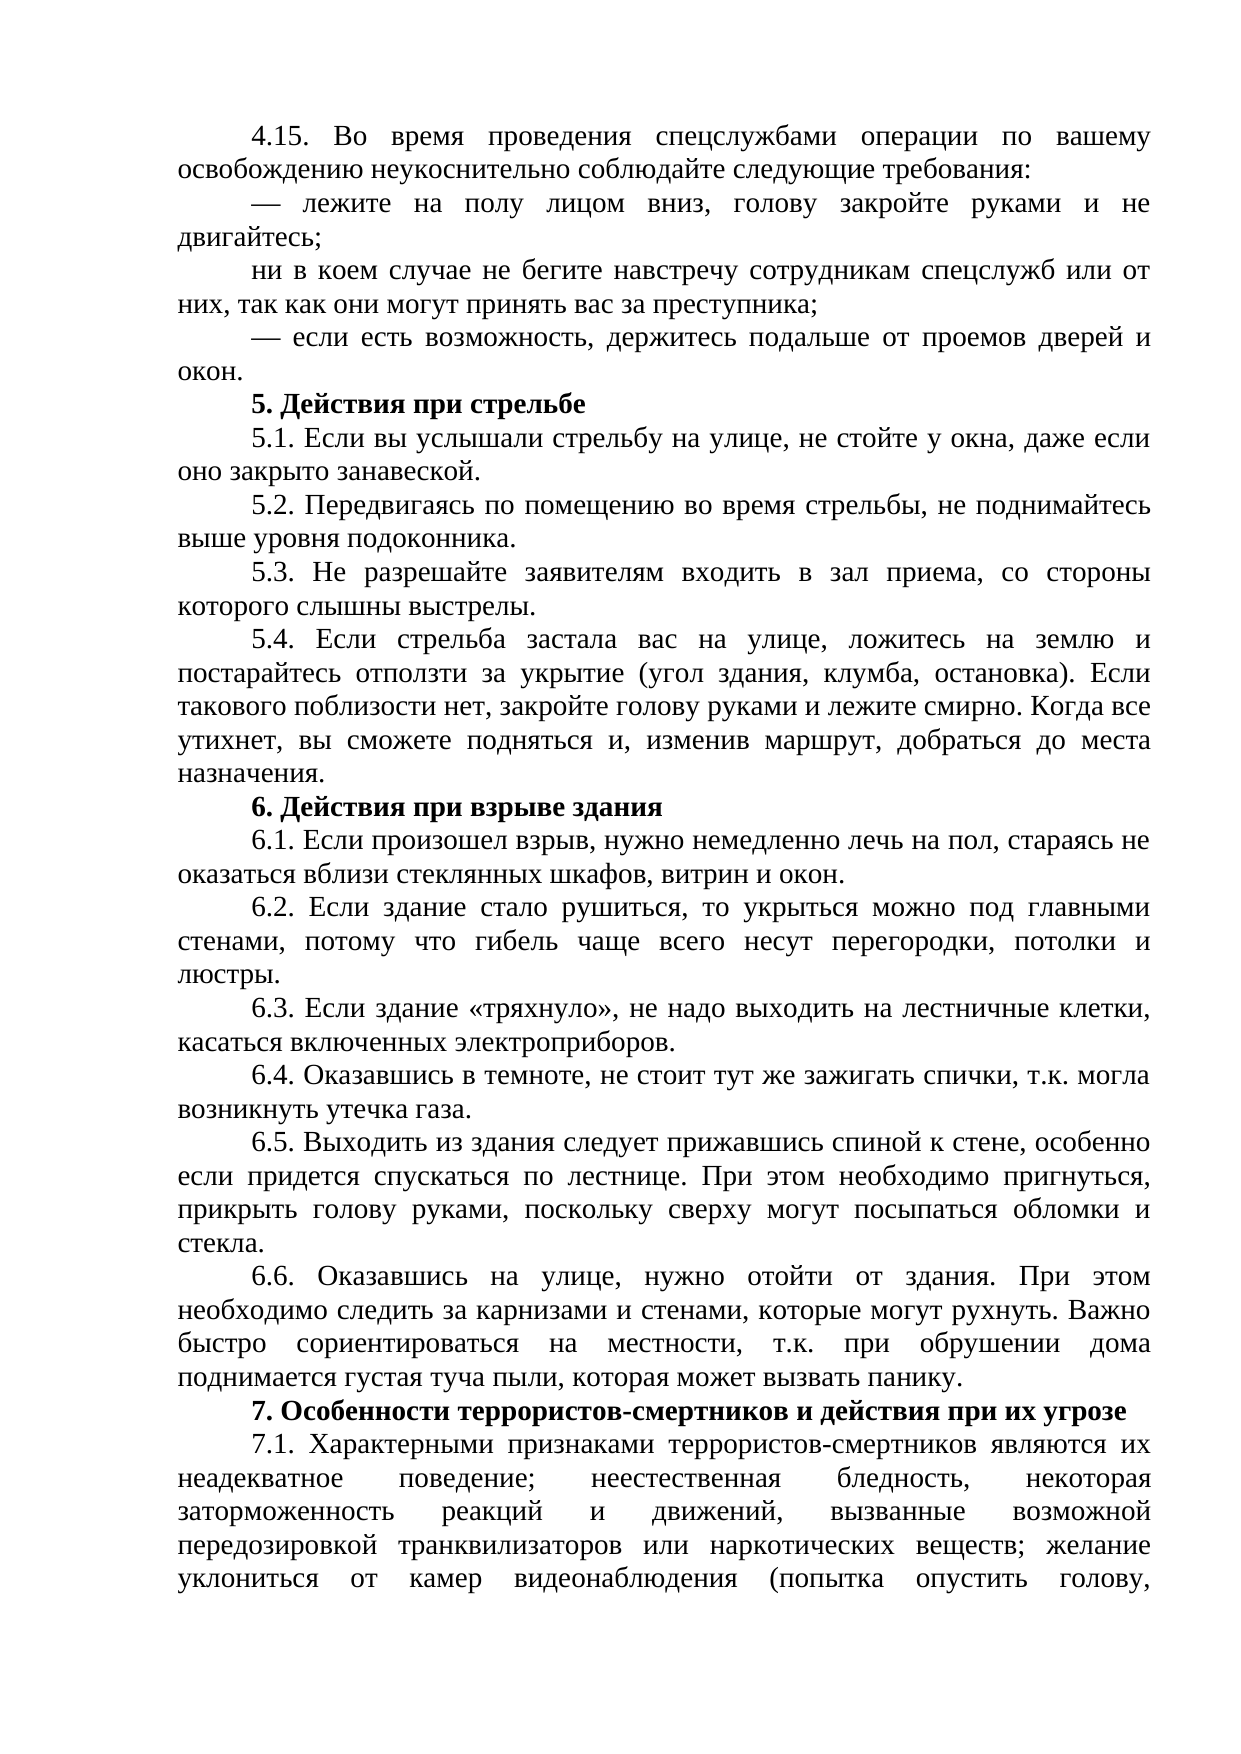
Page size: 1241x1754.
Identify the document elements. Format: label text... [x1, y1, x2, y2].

text 6.2. Если здание стало рушиться, то укрыться можно под главными стенами, потому что гибель чаще всего несут перегородки, потолки и люстры. [177, 889, 1152, 990]
text 5. Действия при стрельбе [177, 386, 1152, 420]
text 6.3. Если здание «тряхнуло», не надо выходить на лестничные клетки, касаться включенных электроприборов. [177, 990, 1152, 1057]
text 7. Особенности террористов-смертников и действия при их угрозе [177, 1393, 1152, 1426]
text 6.1. Если произошел взрыв, нужно немедленно лечь на пол, стараясь не оказаться вблизи стеклянных шкафов, витрин и окон. [177, 822, 1152, 889]
text — если есть возможность, держитесь подальше от проемов дверей и окон. [177, 319, 1152, 386]
text 5.4. Если стрельба застала вас на улице, ложитесь на землю и постарайтесь отползти за укрытие (угол здания, клумба, остановка). Если такового поблизости нет, закройте голову руками и лежите смирно. Когда все утихнет, вы сможете подняться и, изменив маршрут, добраться до места назначения. [177, 621, 1152, 789]
text 6. Действия при взрыве здания [177, 789, 1152, 822]
text — лежите на полу лицом вниз, голову закройте руками и не двигайтесь; [177, 185, 1152, 252]
text 5.3. Не разрешайте заявителям входить в зал приема, со стороны которого слышны выстрелы. [177, 554, 1152, 621]
text 5.1. Если вы услышали стрельбу на улице, не стойте у окна, даже если оно закрыто занавеской. [177, 420, 1152, 487]
text ни в коем случае не бегите навстречу сотрудникам спецслужб или от них, так как они могут принять вас за преступника; [177, 252, 1152, 319]
text 6.5. Выходить из здания следует прижавшись спиной к стене, особенно если придется спускаться по лестнице. При этом необходимо пригнуться, прикрыть голову руками, поскольку сверху могут посыпаться обломки и стекла. [177, 1124, 1152, 1258]
text 4.15. Во время проведения спецслужбами операции по вашему освобождению неукоснительно соблюдайте следующие требования: [177, 118, 1152, 185]
text 6.4. Оказавшись в темноте, не стоит тут же зажигать спички, т.к. могла возникнуть утечка газа. [177, 1057, 1152, 1124]
text 6.6. Оказавшись на улице, нужно отойти от здания. При этом необходимо следить за карнизами и стенами, которые могут рухнуть. Важно быстро сориентироваться на местности, т.к. при обрушении дома поднимается густая туча пыли, которая может вызвать панику. [177, 1258, 1152, 1393]
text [177, 1426, 1152, 1594]
text 5.2. Передвигаясь по помещению во время стрельбы, не поднимайтесь выше уровня подоконника. [177, 487, 1152, 554]
